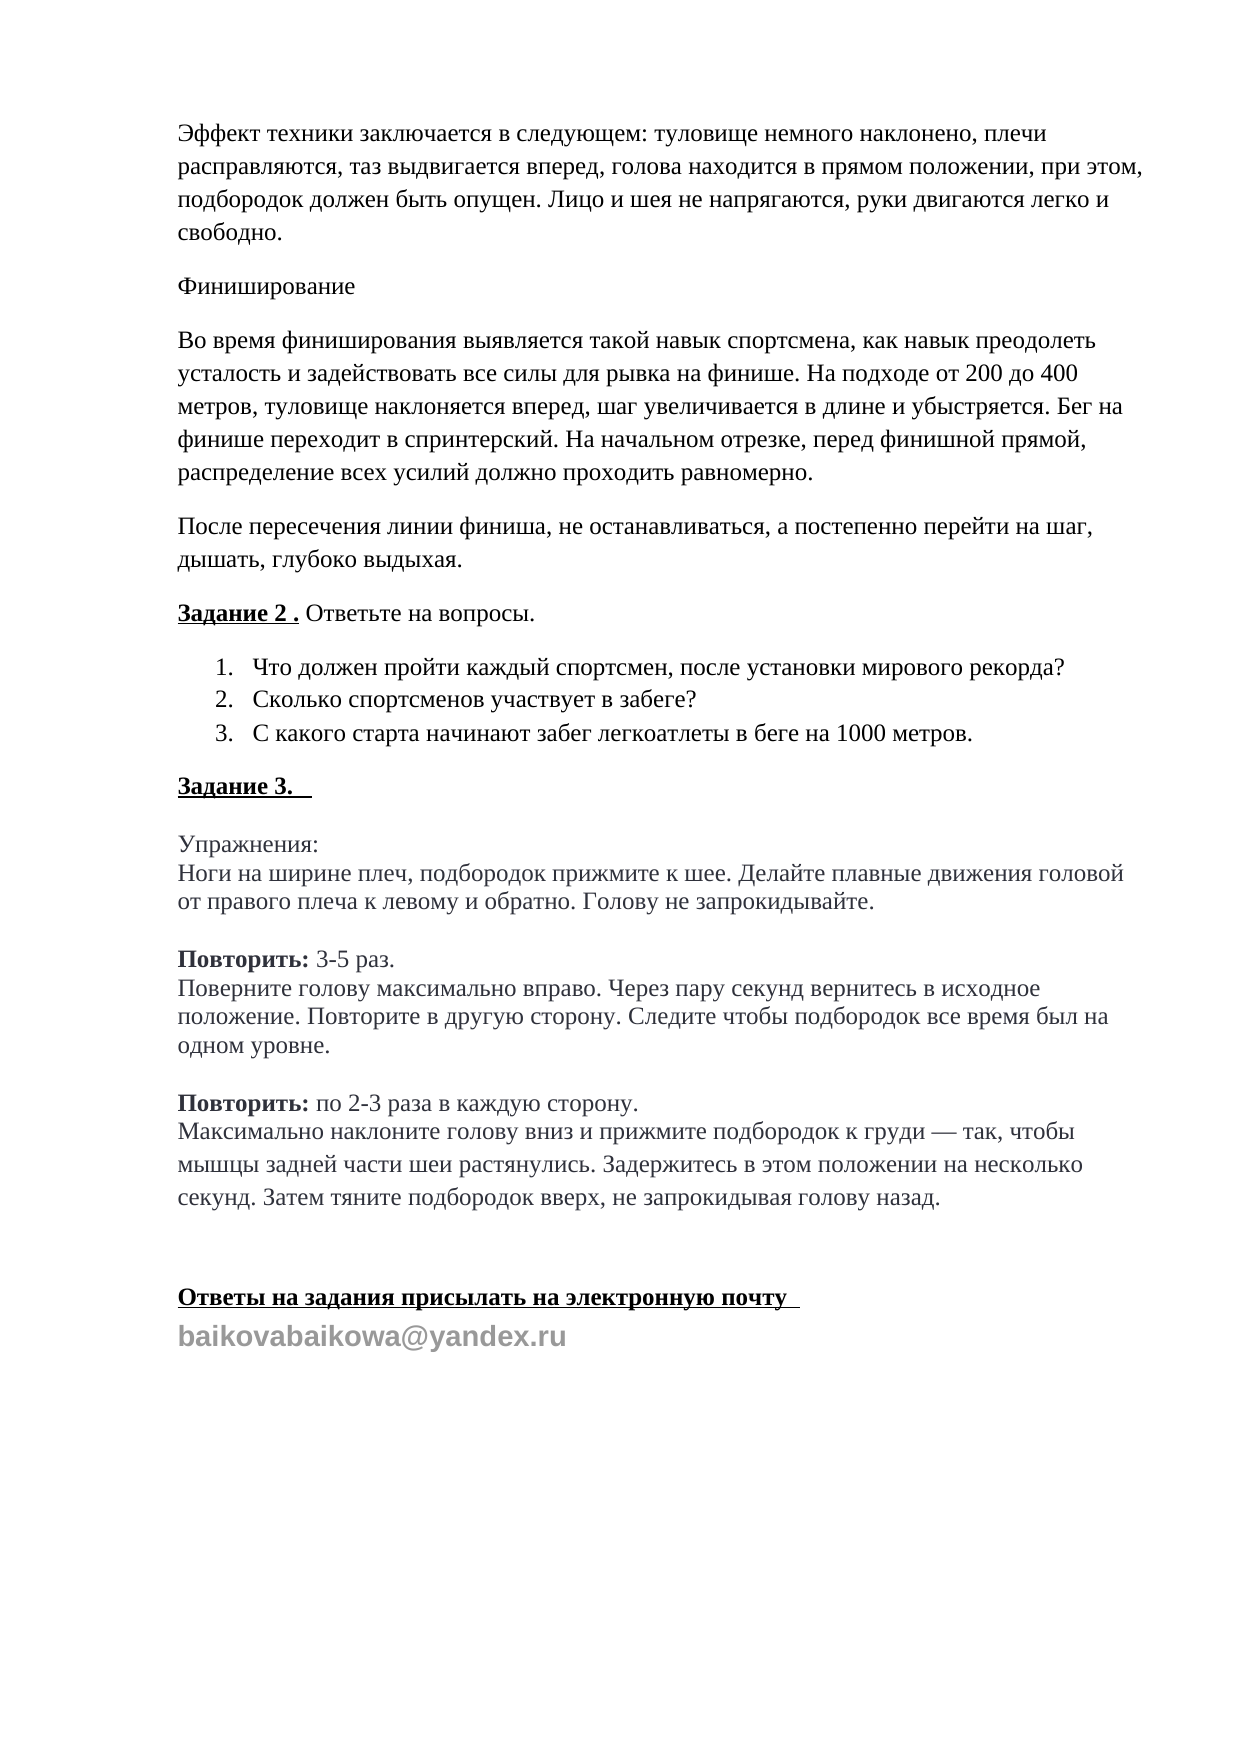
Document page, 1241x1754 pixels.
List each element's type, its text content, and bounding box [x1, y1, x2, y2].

text Упражнения: Ноги на ширине плеч, подбородок прижмите к шее. Делайте плавные движения головой от правого плеча к левому и обратно. Голову не запрокидывайте. Повторить: 3-5 раз. [177, 829, 1152, 973]
text Поверните голову максимально вправо. Через пару секунд вернитесь в исходное положение. Повторите в другую сторону. Следите чтобы подбородок все время был на одном уровне. Повторить: по 2-3 раза в каждую сторону. [177, 973, 1152, 1116]
text Задание 3. [177, 771, 1152, 800]
text Максимально наклоните голову вниз и прижмите подбородок к груди — так, чтобы мышцы задней части шеи растянулись. Задержитесь в этом положении на несколько секунд. Затем тяните подбородок вверх, не запрокидывая голову назад. [177, 1116, 1152, 1243]
text Во время финиширования выявляется такой навык спортсмена, как навык преодолеть усталость и задействовать все силы для рывка на финише. На подходе от 200 до 400 метров, туловище наклоняется вперед, шаг увеличивается в длине и убыстряется. Бег на финише переходит в спринтерский. На начальном отрезке, перед финишной прямой, распределение всех усилий должно проходить равномерно. [177, 325, 1152, 486]
text После пересечения линии финиша, не останавливаться, а постепенно перейти на шаг, дышать, глубоко выдыхая. [177, 511, 1152, 573]
text Финиширование [177, 271, 1152, 300]
text Задание 2 . Ответьте на вопросы. [177, 598, 1152, 626]
text Эффект техники заключается в следующем: туловище немного наклонено, плечи расправляются, таз выдвигается вперед, голова находится в прямом положении, при этом, подбородок должен быть опущен. Лицо и шея не напрягаются, руки двигаются легко и свободно. [177, 118, 1152, 246]
list Сколько спортсменов участвует в забеге? [215, 684, 1152, 713]
text Ответы на задания присылать на электронную почту baikovabaikowa@yandex.ru [177, 1268, 1152, 1353]
list С какого старта начинают забег легкоатлеты в беге на 1000 метров. [215, 718, 1152, 746]
list Что должен пройти каждый спортсмен, после установки мирового рекорда? [215, 652, 1152, 680]
